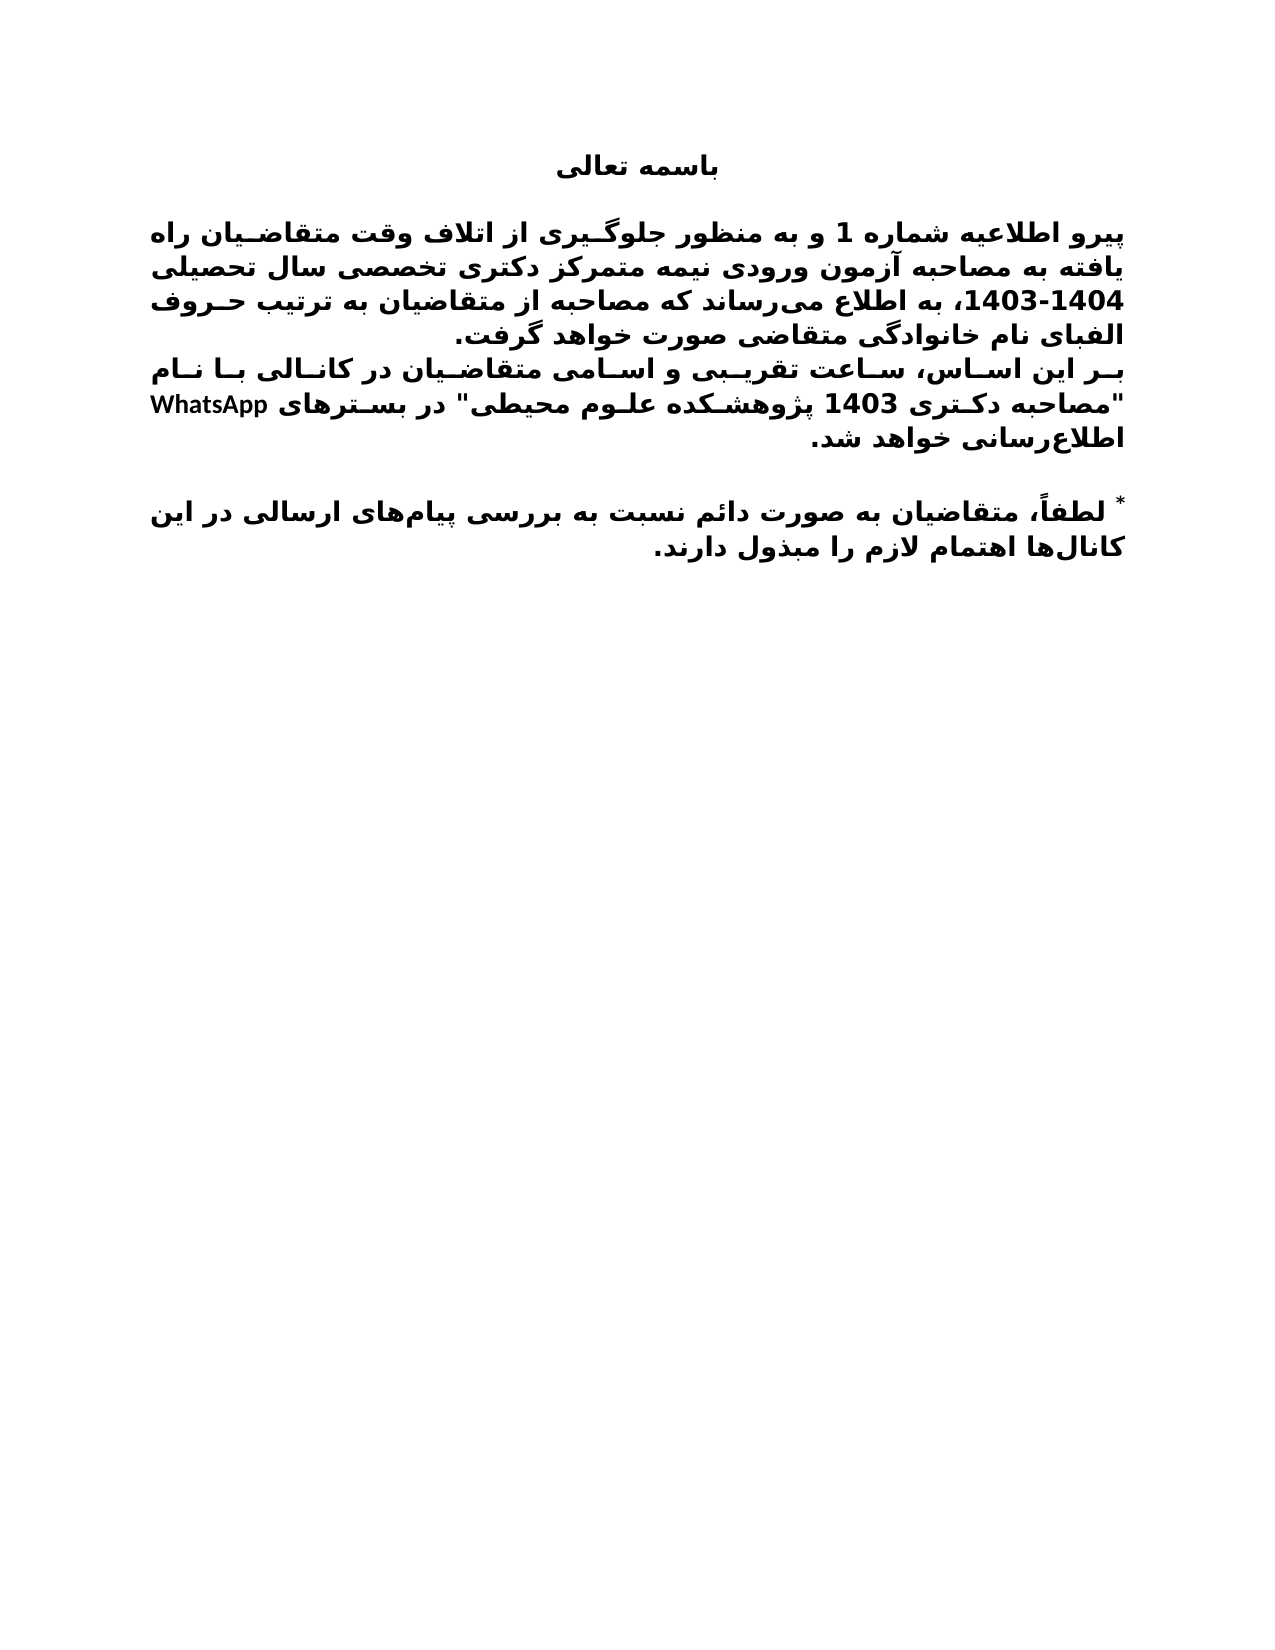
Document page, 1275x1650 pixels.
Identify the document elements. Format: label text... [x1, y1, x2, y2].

text بر این اساس، ساعت تقریبی و اسامی متقاضیان در کانالی با نام "مصاحبه دکتری 1403 پژوهشکده علوم محیطی" در بسترهای WhatsApp اطلاع‌رسانی خواهد شد. [150, 353, 1125, 454]
text باسمه تعالی [150, 150, 1125, 182]
text * لطفاً، متقاضیان به صورت دائم نسبت به بررسی پیام‌های ارسالی در این کانال‌ها اهتمام لازم را مبذول دارند. [150, 492, 1125, 563]
text پیرو اطلاعیه شماره 1 و به منظور جلوگیری از اتلاف وقت متقاضیان راه یافته به مصاحبه آزمون ورودی نیمه متمرکز دکتری تخصصی سال تحصیلی 1404-1403، به اطلاع می‌رساند که مصاحبه از متقاضیان به ترتیب حروف الفبای نام خانوادگی متقاضی صورت خواهد گرفت. [150, 217, 1125, 351]
